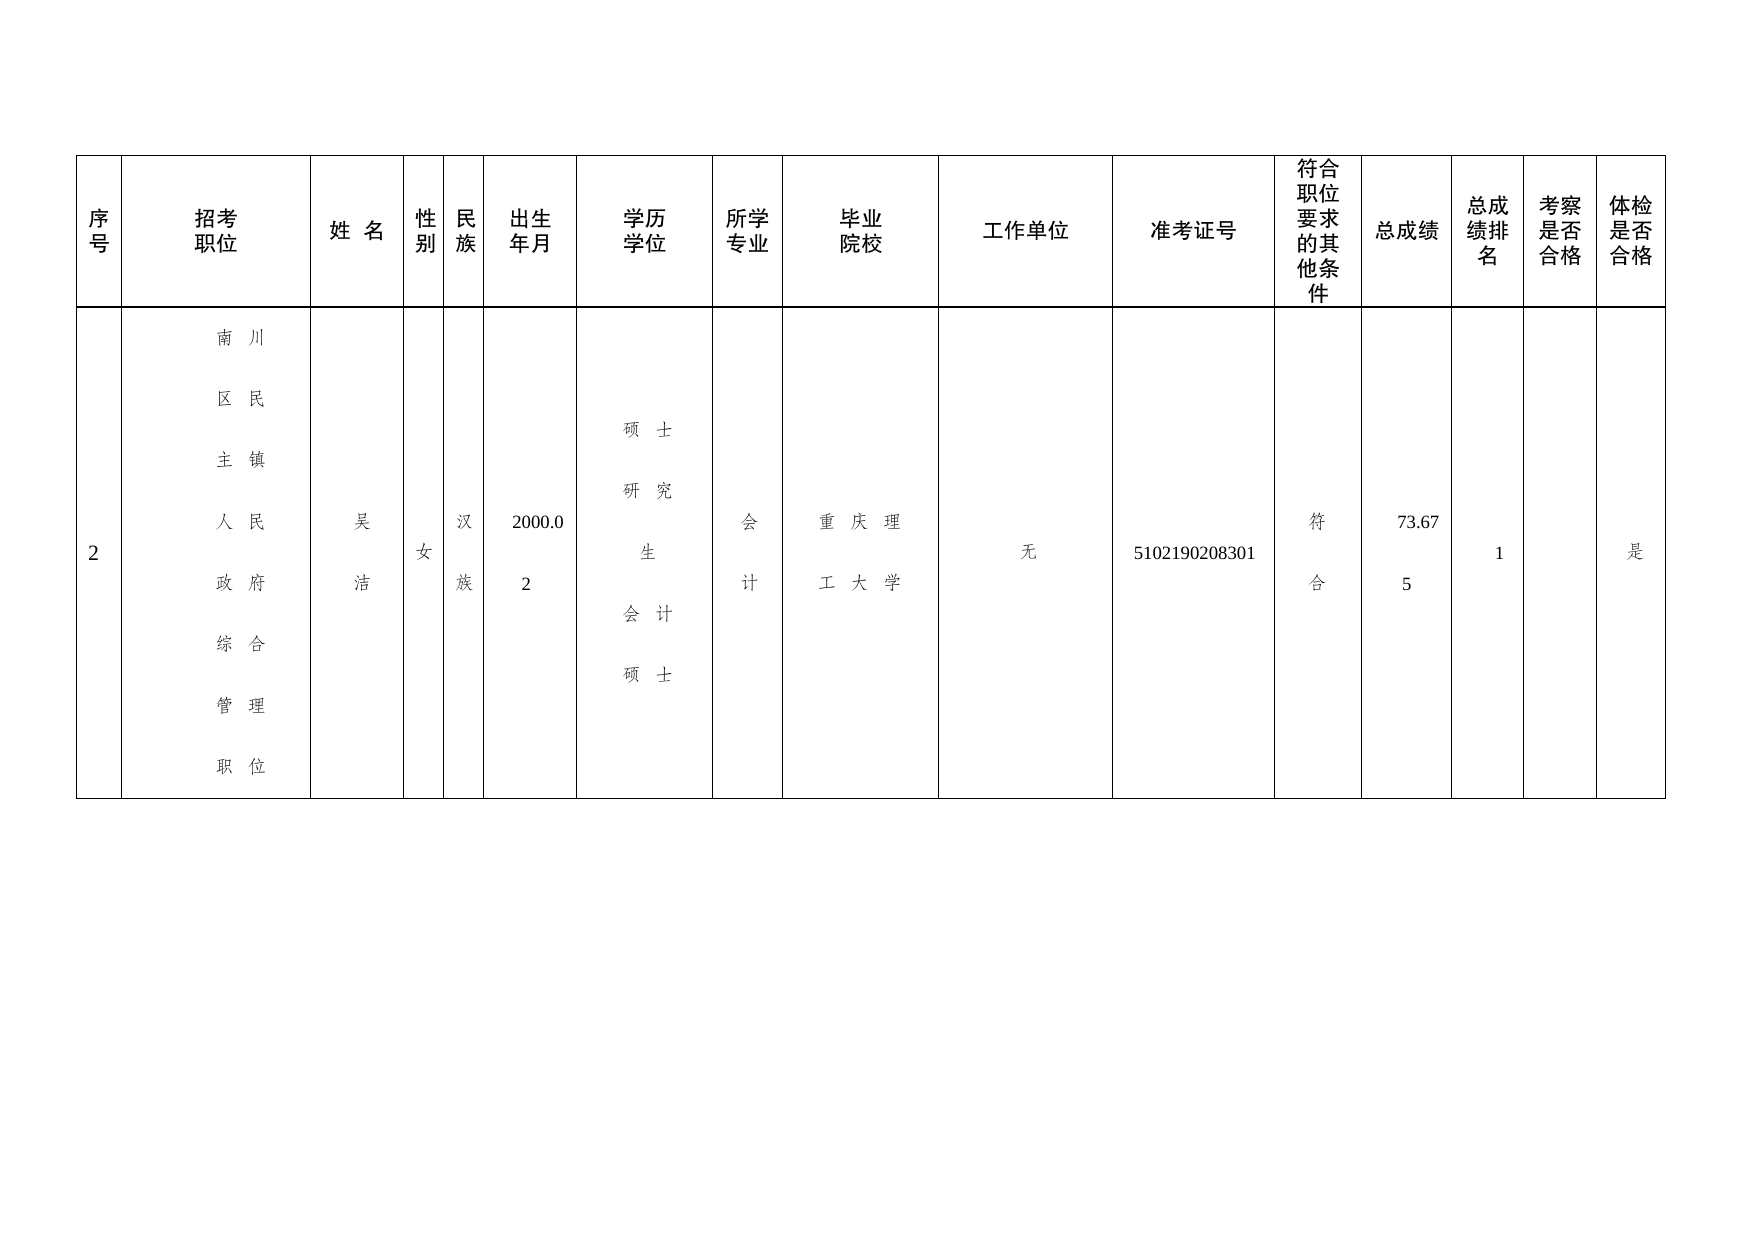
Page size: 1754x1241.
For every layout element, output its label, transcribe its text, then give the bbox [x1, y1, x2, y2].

table_header 考察是否合格 [1524, 156, 1596, 306]
table_cell [1524, 308, 1596, 798]
table_cell 符合 [1275, 308, 1361, 798]
table_header 体检是否合格 [1597, 156, 1665, 306]
table_cell 2000.02 [484, 308, 576, 798]
table_header 序号 [77, 156, 121, 306]
table_header 总成绩 [1362, 156, 1451, 306]
table_cell 会计 [713, 308, 782, 798]
table_cell 5102190208301 [1113, 308, 1274, 798]
table_cell 1 [1452, 308, 1523, 798]
table_cell 是 [1597, 308, 1665, 798]
table_header 所学 专业 [713, 156, 782, 306]
table_header 民族 [444, 156, 483, 306]
table_header 招考 职位 [122, 156, 310, 306]
table_cell 73.675 [1362, 308, 1451, 798]
table_cell 女 [404, 308, 443, 798]
table_header 总成绩排名 [1452, 156, 1523, 306]
table_cell 汉族 [444, 308, 483, 798]
table_header 工作单位 [939, 156, 1112, 306]
table_cell 硕士研究生 会计硕士 [577, 308, 712, 798]
table_header 姓 名 [311, 156, 403, 306]
table_cell 南川区民主镇人民政府综合管理职位 [122, 308, 310, 798]
table_header 出生 年月 [484, 156, 576, 306]
table_header 准考证号 [1113, 156, 1274, 306]
table_header 符合职位要求的其他条件 [1275, 156, 1361, 306]
table_cell 2 [77, 308, 121, 798]
table_header 学历 学位 [577, 156, 712, 306]
table_cell 重庆理工大学 [783, 308, 938, 798]
table_header 性别 [404, 156, 443, 306]
table_cell 吴洁 [311, 308, 403, 798]
table_cell 无 [939, 308, 1112, 798]
table_header 毕业 院校 [783, 156, 938, 306]
